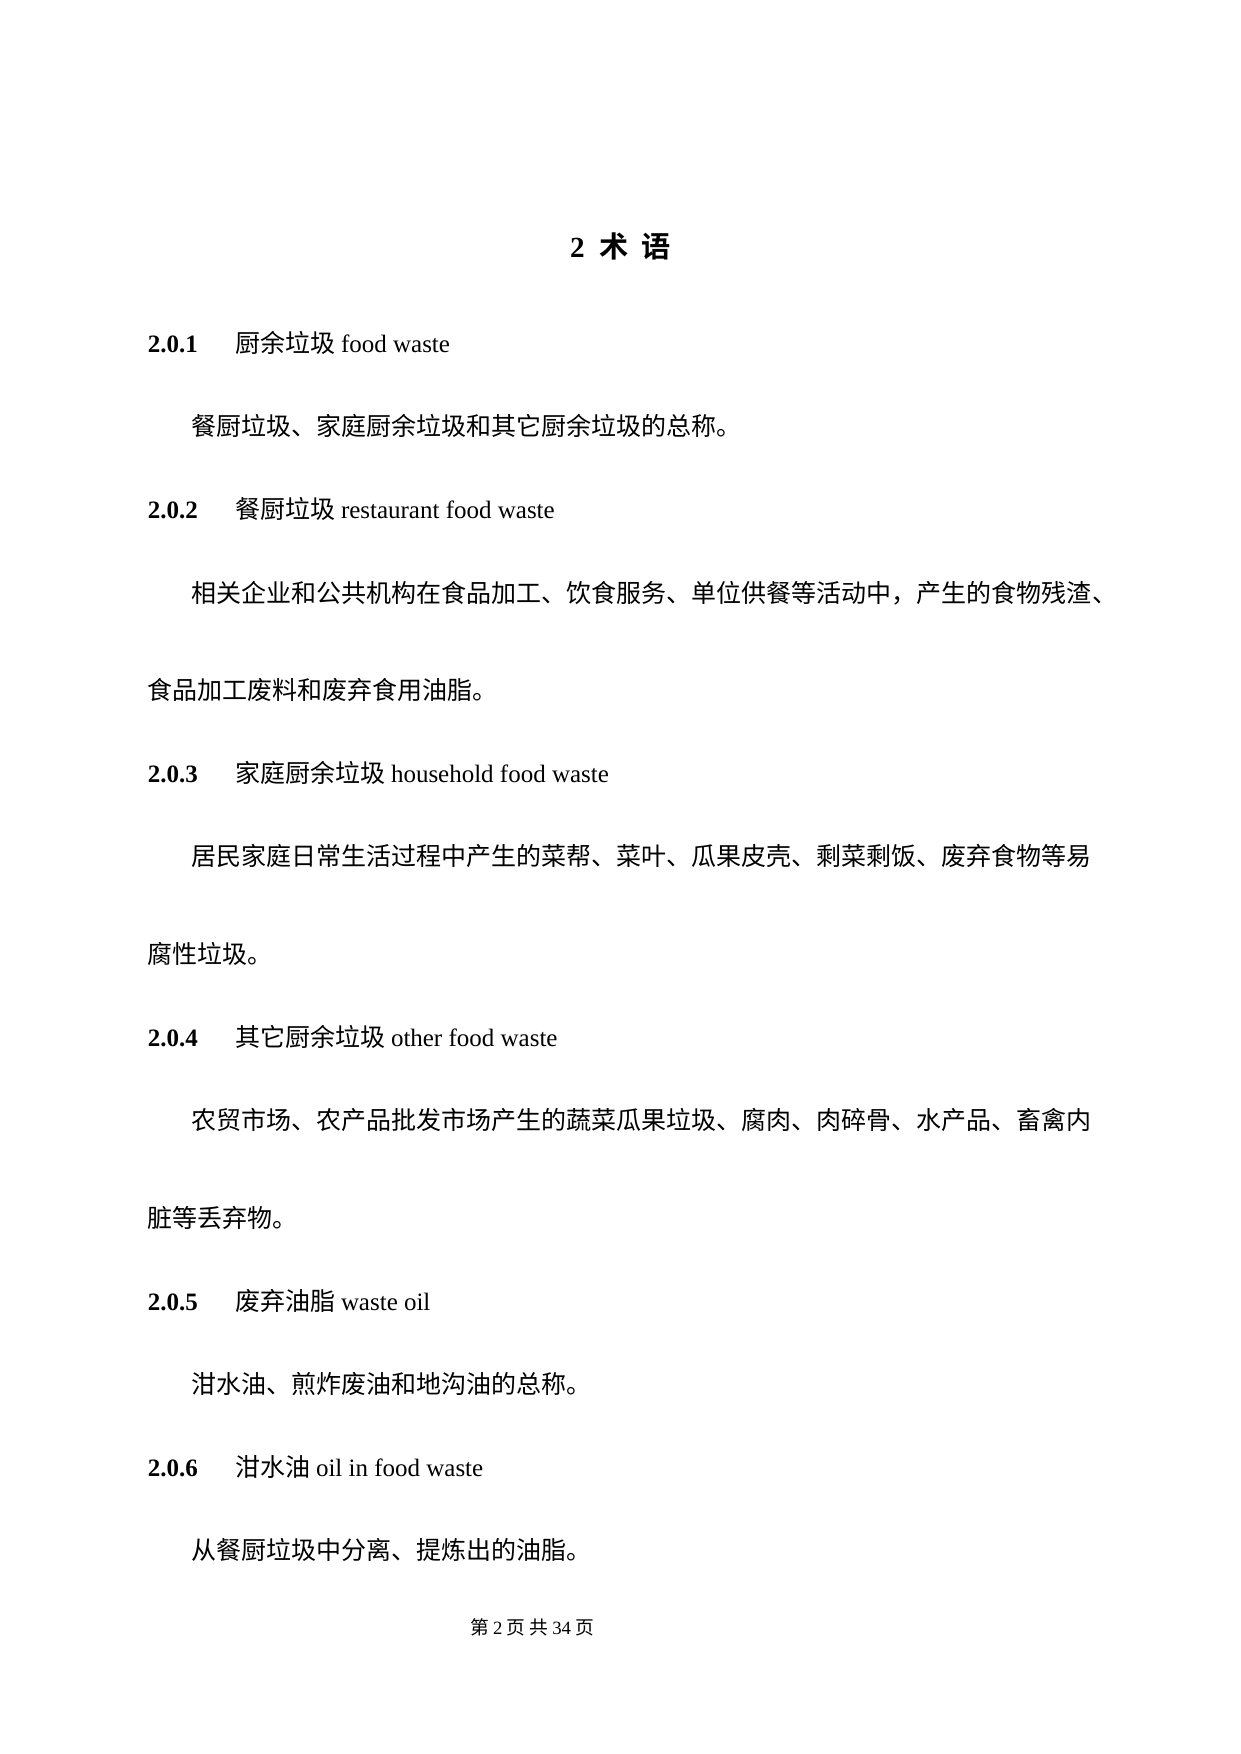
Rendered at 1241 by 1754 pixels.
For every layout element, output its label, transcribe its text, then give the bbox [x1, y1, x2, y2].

list 家庭厨余垃圾 household food waste [148, 739, 1093, 804]
text 从餐厨垃圾中分离、提炼出的油脂。 [148, 1516, 1093, 1581]
subtitle 2 术 语 [148, 212, 1093, 277]
list 其它厨余垃圾 other food waste [148, 1003, 1093, 1068]
text 餐厨垃圾、家庭厨余垃圾和其它厨余垃圾的总称。 [148, 392, 1093, 457]
text 居民家庭日常生活过程中产生的菜帮、菜叶、瓜果皮壳、剩菜剩饭、废弃食物等易腐性垃圾。 [148, 822, 1093, 985]
text 泔水油、煎炸废油和地沟油的总称。 [148, 1350, 1093, 1415]
list 厨余垃圾 food waste [148, 309, 1093, 374]
list 泔水油 oil in food waste [148, 1433, 1093, 1498]
text 相关企业和公共机构在食品加工、饮食服务、单位供餐等活动中，产生的食物残渣、食品加工废料和废弃食用油脂。 [148, 559, 1093, 721]
list 废弃油脂 waste oil [148, 1267, 1093, 1332]
list 餐厨垃圾 restaurant food waste [148, 476, 1093, 541]
text 农贸市场、农产品批发市场产生的蔬菜瓜果垃圾、腐肉、肉碎骨、水产品、畜禽内脏等丢弃物。 [148, 1086, 1093, 1249]
